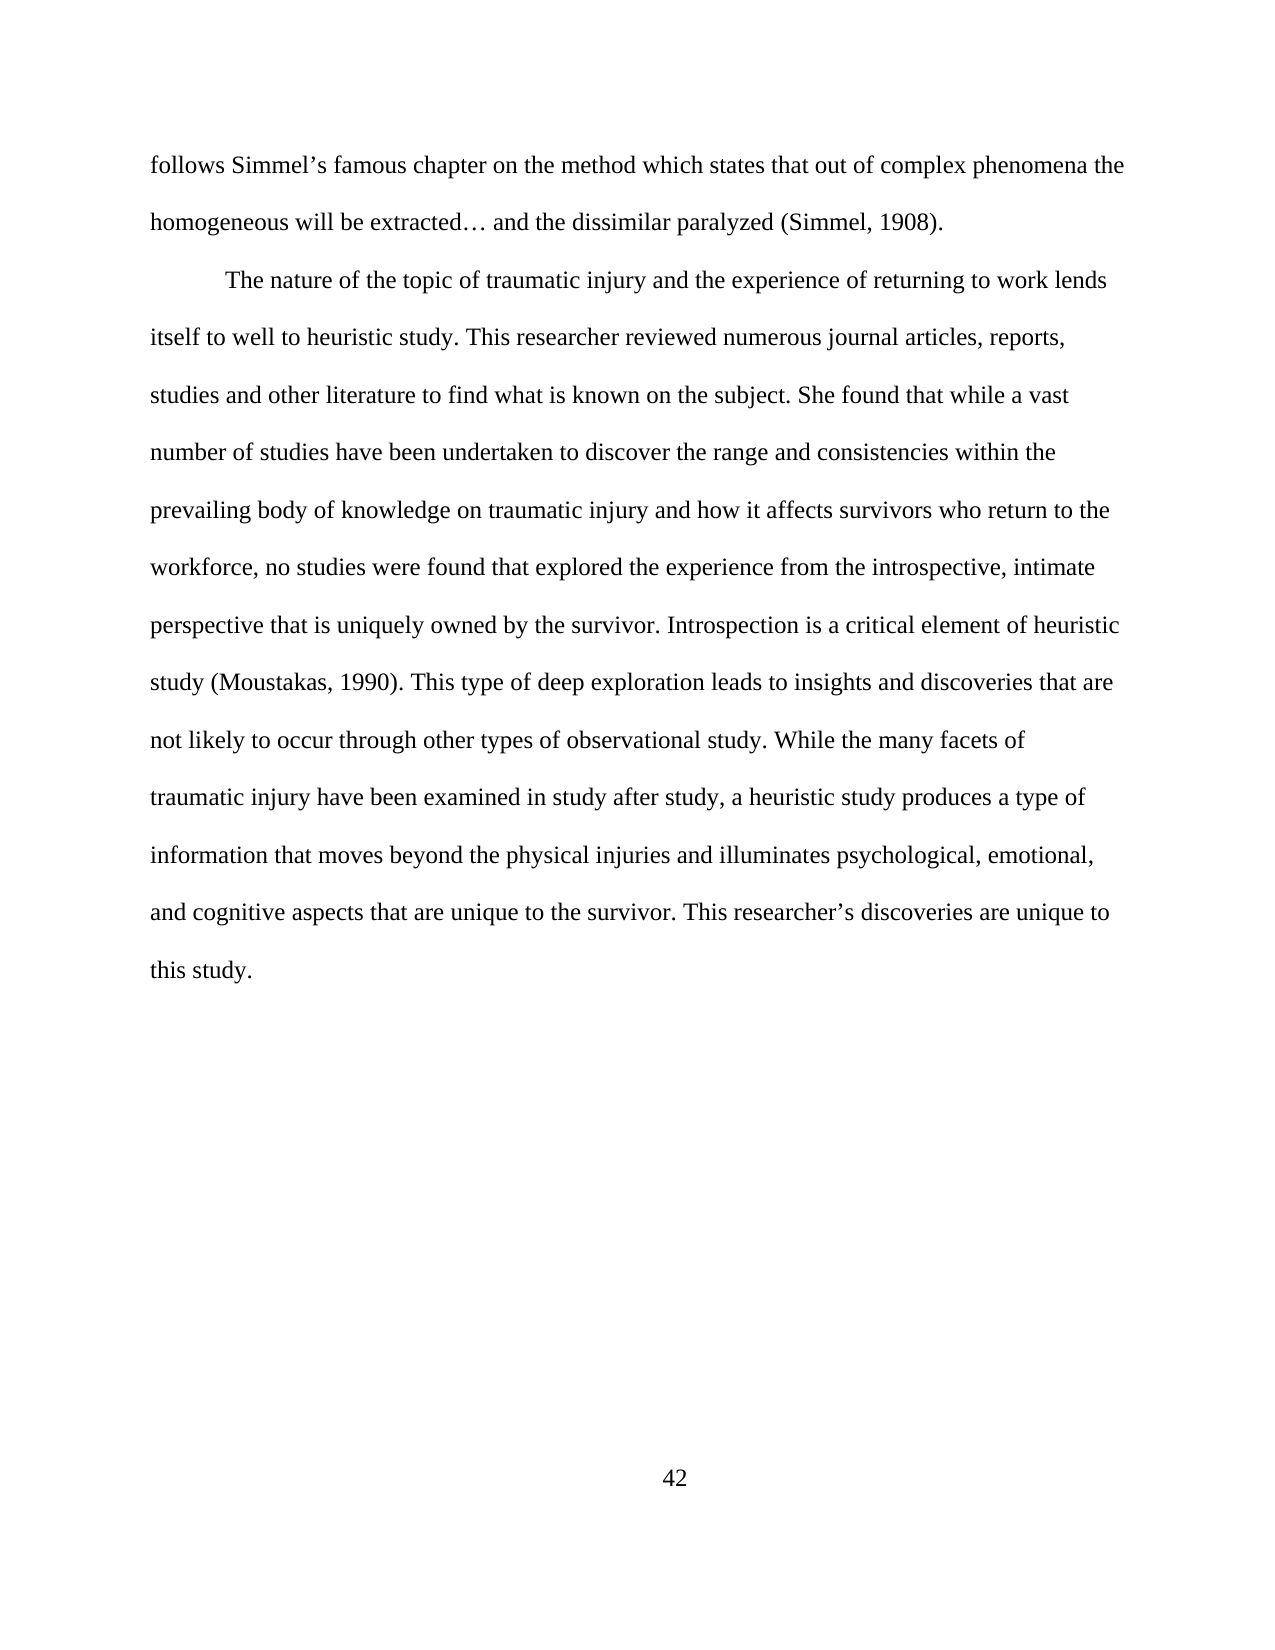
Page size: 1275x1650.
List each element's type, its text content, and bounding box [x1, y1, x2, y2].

text The nature of the topic of traumatic injury and the experience of returning to work lends itself to well to heuristic study. This researcher reviewed numerous journal articles, reports, studies and other literature to find what is known on the subject. She found that while a vast number of studies have been undertaken to discover the range and consistencies within the prevailing body of knowledge on traumatic injury and how it affects survivors who return to the workforce, no studies were found that explored the experience from the introspective, intimate perspective that is uniquely owned by the survivor. Introspection is a critical element of heuristic study (Moustakas, 1990). This type of deep exploration leads to insights and discoveries that are not likely to occur through other types of observational study. While the many facets of traumatic injury have been examined in study after study, a heuristic study produces a type of information that moves beyond the physical injuries and illuminates psychological, emotional, and cognitive aspects that are unique to the survivor. This researcher’s discoveries are unique to this study. [150, 265, 1125, 984]
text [150, 150, 1125, 236]
